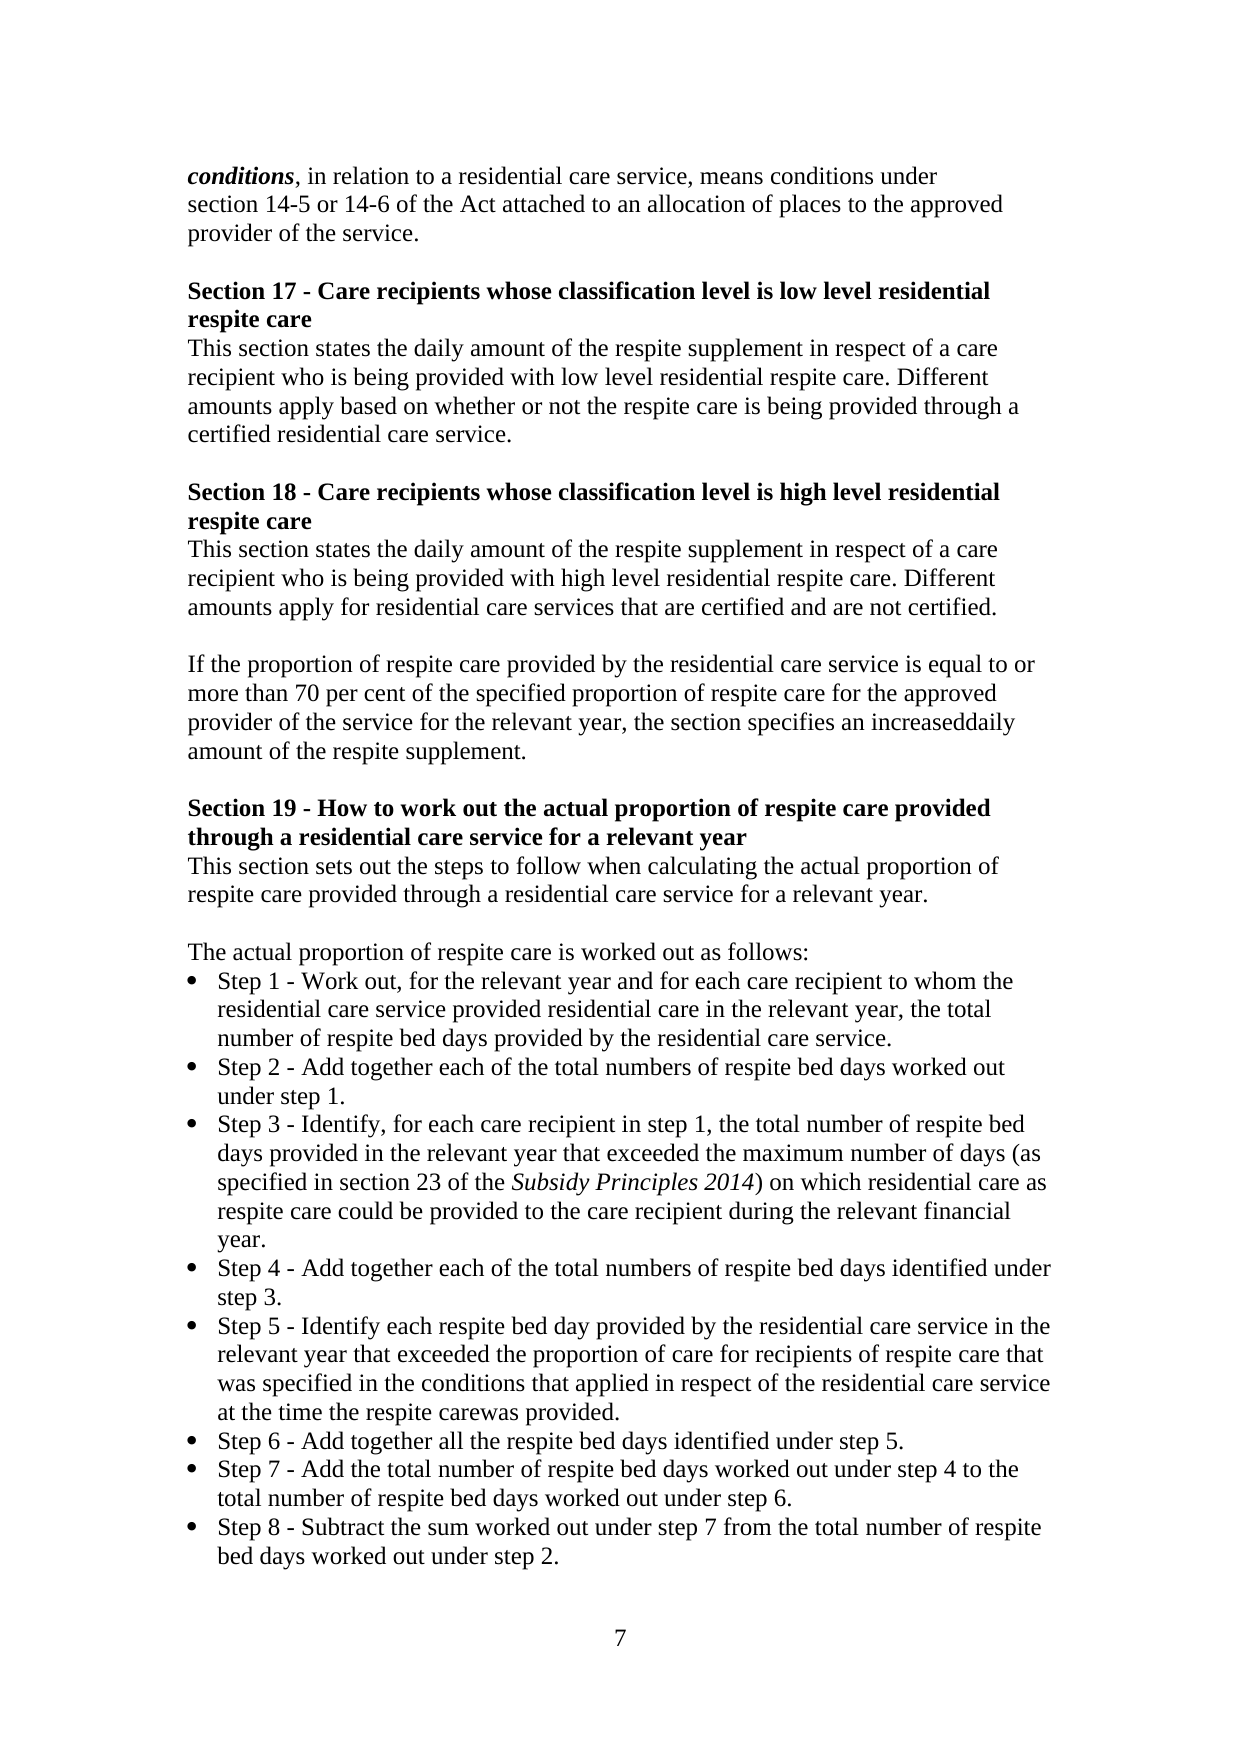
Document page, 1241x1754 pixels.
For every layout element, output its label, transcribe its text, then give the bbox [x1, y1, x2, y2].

text The actual proportion of respite care is worked out as follows: [187, 937, 1053, 966]
list Step 3 - Identify, for each care recipient in step 1, the total number of respite bed days provided in the relevant year that exceeded the maximum number of days (as specified in section 23 of the Subsidy Principles 2014) on which residential care as respite care could be provided to the care recipient during the relevant financial year. [187, 1109, 1053, 1253]
text This section states the daily amount of the respite supplement in respect of a care recipient who is being provided with high level residential respite care. Different amounts apply for residential care services that are certified and are not certified. [187, 534, 1053, 621]
text Section 17 - Care recipients whose classification level is low level residential respite care [187, 276, 1053, 333]
list Step 5 - Identify each respite bed day provided by the residential care service in the relevant year that exceeded the proportion of care for recipients of respite care that was specified in the conditions that applied in respect of the residential care service at the time the respite carewas provided. [187, 1311, 1053, 1426]
text This section states the daily amount of the respite supplement in respect of a care recipient who is being provided with low level residential respite care. Different amounts apply based on whether or not the respite care is being provided through a certified residential care service. [187, 333, 1053, 448]
list Step 8 - Subtract the sum worked out under step 7 from the total number of respite bed days worked out under step 2. [187, 1512, 1053, 1569]
text conditions, in relation to a residential care service, means conditions under section 14-5 or 14-6 of the Act attached to an allocation of places to the approved provider of the service. [187, 161, 1053, 247]
list Step 2 - Add together each of the total numbers of respite bed days worked out under step 1. [187, 1052, 1053, 1109]
list Step 6 - Add together all the respite bed days identified under step 5. [187, 1426, 1053, 1454]
list Step 7 - Add the total number of respite bed days worked out under step 4 to the total number of respite bed days worked out under step 6. [187, 1454, 1053, 1512]
text Section 18 - Care recipients whose classification level is high level residential respite care [187, 477, 1053, 534]
list Step 4 - Add together each of the total numbers of respite bed days identified under step 3. [187, 1253, 1053, 1311]
text This section sets out the steps to follow when calculating the actual proportion of respite care provided through a residential care service for a relevant year. [187, 851, 1053, 908]
text Section 19 - How to work out the actual proportion of respite care provided through a residential care service for a relevant year [187, 793, 1053, 851]
list Step 1 - Work out, for the relevant year and for each care recipient to whom the residential care service provided residential care in the relevant year, the total number of respite bed days provided by the residential care service. [187, 966, 1053, 1052]
text If the proportion of respite care provided by the residential care service is equal to or more than 70 per cent of the specified proportion of respite care for the approved provider of the service for the relevant year, the section specifies an increaseddaily amount of the respite supplement. [187, 649, 1053, 764]
